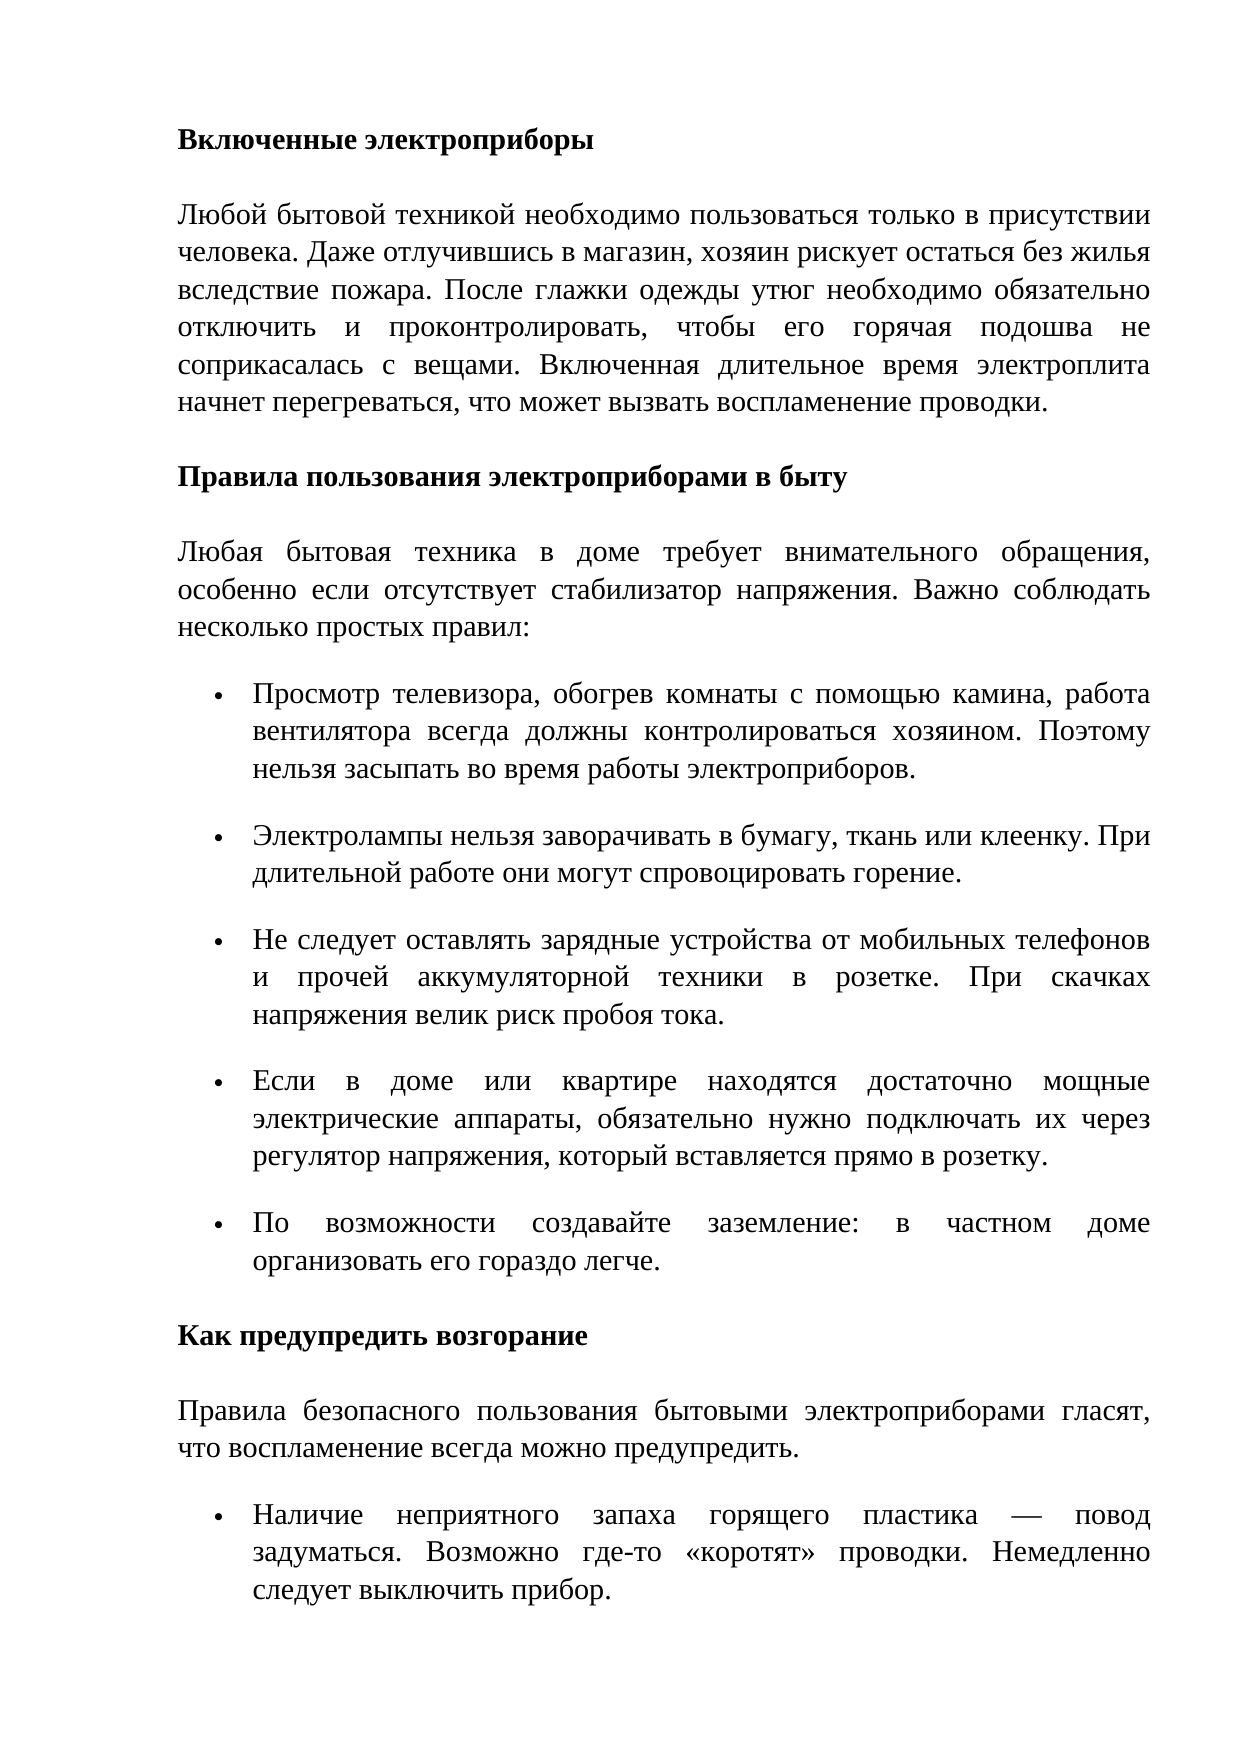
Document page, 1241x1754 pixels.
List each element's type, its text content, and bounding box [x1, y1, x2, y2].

text Правила безопасного пользования бытовыми электроприборами гласят, что воспламенение всегда можно предупредить. [177, 1389, 1152, 1464]
text Как предупредить возгорание [177, 1314, 1152, 1351]
text Правила пользования электроприборами в быту [177, 456, 1152, 493]
list Электролампы нельзя заворачивать в бумагу, ткань или клеенку. При длительной работе они могут спровоцировать горение. [215, 814, 1152, 889]
list По возможности создавайте заземление: в частном доме организовать его гораздо легче. [215, 1201, 1152, 1276]
text Включенные электроприборы [177, 118, 1152, 156]
text Любая бытовая техника в доме требует внимательного обращения, особенно если отсутствует стабилизатор напряжения. Важно соблюдать несколько простых правил: [177, 531, 1152, 643]
list Не следует оставлять зарядные устройства от мобильных телефонов и прочей аккумуляторной техники в розетке. При скачках напряжения велик риск пробоя тока. [215, 918, 1152, 1031]
text Любой бытовой техникой необходимо пользоваться только в присутствии человека. Даже отлучившись в магазин, хозяин рискует остаться без жилья вследствие пожара. После глажки одежды утюг необходимо обязательно отключить и проконтролировать, чтобы его горячая подошва не соприкасалась с вещами. Включенная длительное время электроплита начнет перегреваться, что может вызвать воспламенение проводки. [177, 193, 1152, 418]
list Наличие неприятного запаха горящего пластика — повод задуматься. Возможно где-то «коротят» проводки. Немедленно следует выключить прибор. [215, 1493, 1152, 1606]
list Просмотр телевизора, обогрев комнаты с помощью камина, работа вентилятора всегда должны контролироваться хозяином. Поэтому нельзя засыпать во время работы электроприборов. [215, 672, 1152, 785]
list Если в доме или квартире находятся достаточно мощные электрические аппараты, обязательно нужно подключать их через регулятор напряжения, который вставляется прямо в розетку. [215, 1060, 1152, 1172]
